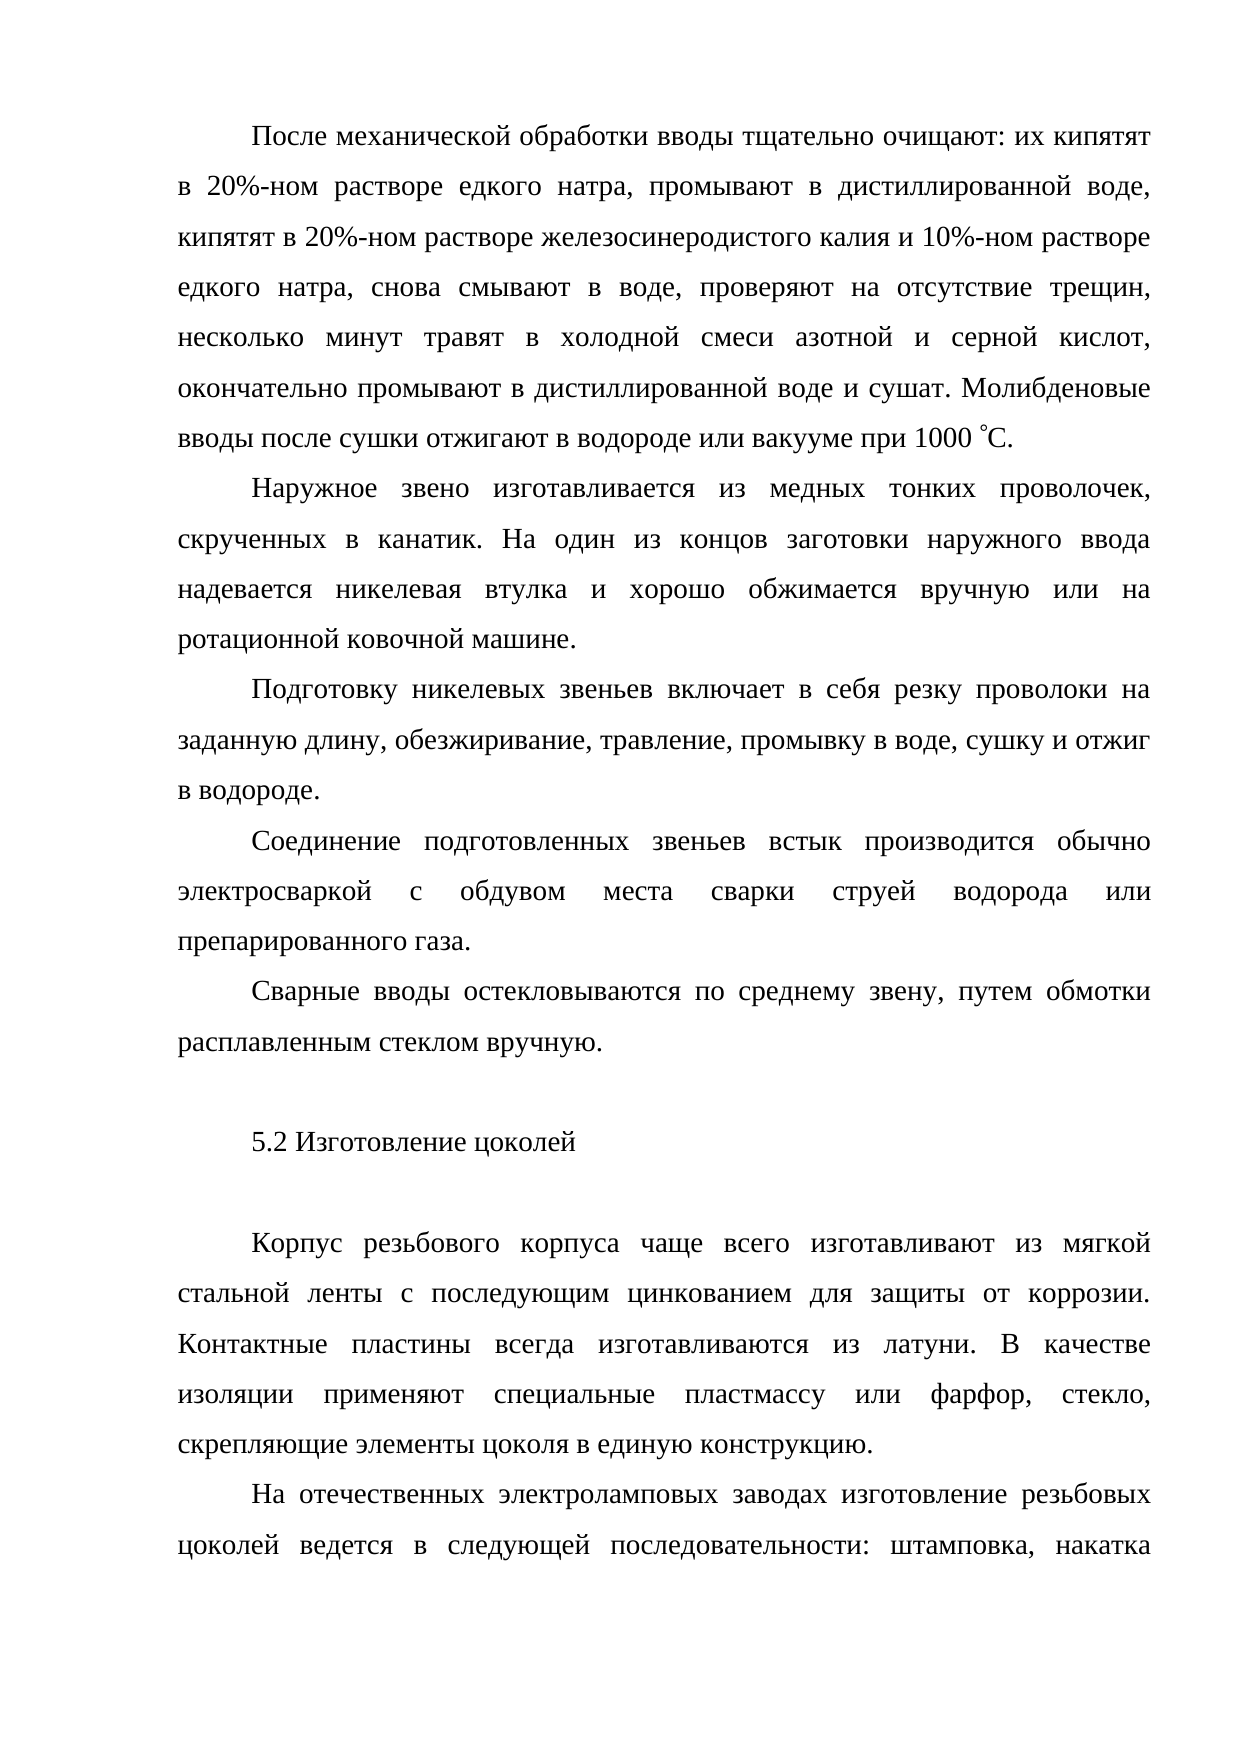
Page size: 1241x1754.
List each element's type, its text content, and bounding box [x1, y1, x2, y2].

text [177, 1477, 1152, 1561]
text Наружное звено изготавливается из медных тонких проволочек, скрученных в канатик. На один из концов заготовки наружного ввода надевается никелевая втулка и хорошо обжимается вручную или на ротационной ковочной машине. [177, 470, 1152, 655]
text Сварные вводы остекловываются по среднему звену, путем обмотки расплавленным стеклом вручную. [177, 973, 1152, 1057]
text Корпус резьбового корпуса чаще всего изготавливают из мягкой стальной ленты с последующим цинкованием для защиты от коррозии. Контактные пластины всегда изготавливаются из латуни. В качестве изоляции применяют специальные пластмассу или фарфор, стекло, скрепляющие элементы цоколя в единую конструкцию. [177, 1225, 1152, 1460]
text Соединение подготовленных звеньев встык производится обычно электросваркой с обдувом места сварки струей водорода или препарированного газа. [177, 823, 1152, 957]
text Подготовку никелевых звеньев включает в себя резку проволоки на заданную длину, обезжиривание, травление, промывку в воде, сушку и отжиг в водороде. [177, 672, 1152, 806]
text После механической обработки вводы тщательно очищают: их кипятят в 20%-ном растворе едкого натра, промывают в дистиллированной воде, кипятят в 20%-ном растворе железосинеродистого калия и 10%-ном растворе едкого натра, снова смывают в воде, проверяют на отсутствие трещин, несколько минут травят в холодной смеси азотной и серной кислот, окончательно промывают в дистиллированной воде и сушат. Молибденовые вводы после сушки отжигают в водороде или вакууме при 1000 С. [177, 118, 1152, 454]
text 5.2 Изготовление цоколей [177, 1124, 1152, 1158]
